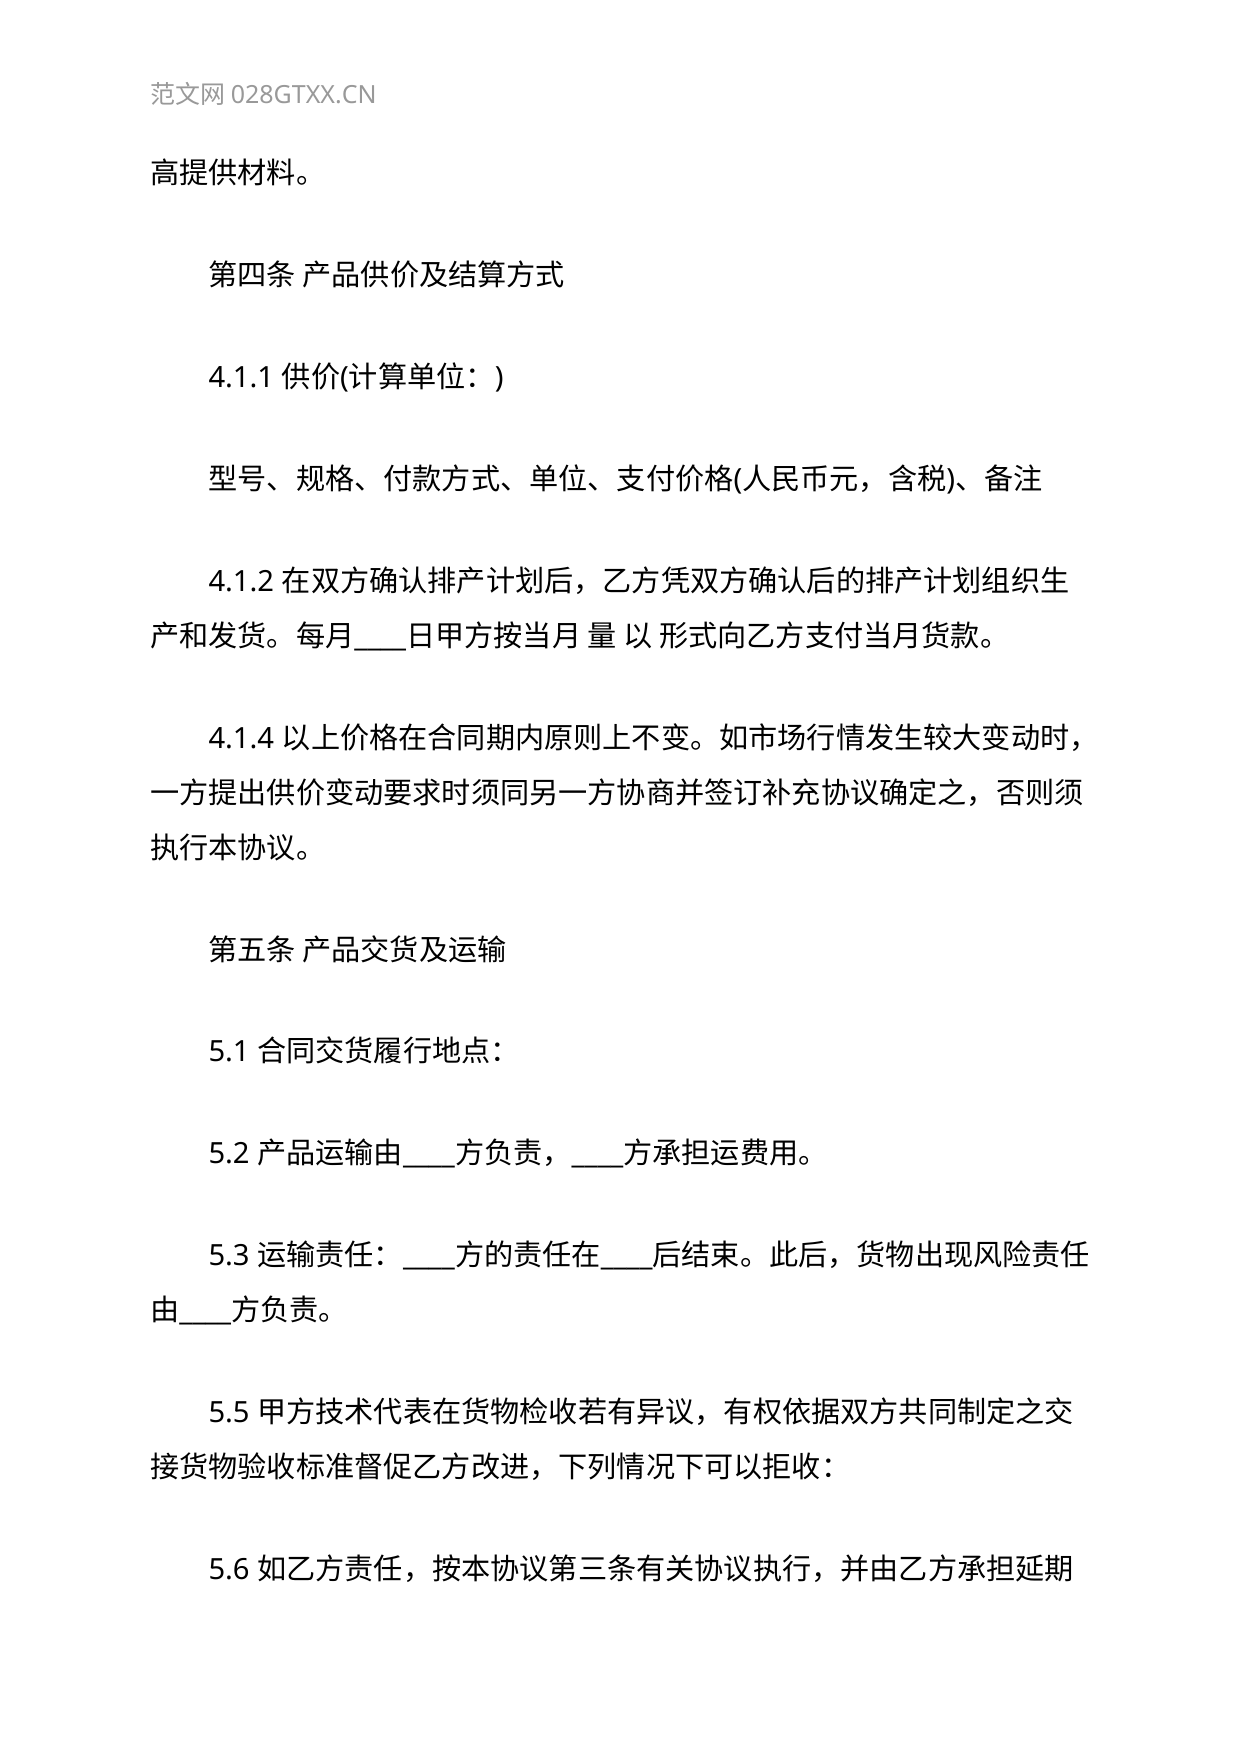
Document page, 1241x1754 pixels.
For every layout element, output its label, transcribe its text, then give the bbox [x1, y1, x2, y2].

text 第五条 产品交货及运输 [150, 926, 1090, 968]
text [150, 150, 1090, 192]
text 型号、规格、付款方式、单位、支付价格(人民币元，含税)、备注 [150, 456, 1090, 498]
text 5.1 合同交货履行地点： [150, 1028, 1090, 1070]
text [150, 1546, 1090, 1588]
text 4.1.4 以上价格在合同期内原则上不变。如市场行情发生较大变动时，一方提出供价变动要求时须同另一方协商并签订补充协议确定之，否则须执行本协议。 [150, 714, 1090, 867]
text 4.1.1 供价(计算单位：) [150, 353, 1090, 396]
text 第四条 产品供价及结算方式 [150, 252, 1090, 294]
text 4.1.2 在双方确认排产计划后，乙方凭双方确认后的排产计划组织生产和发货。每月____日甲方按当月 量 以 形式向乙方支付当月货款。 [150, 557, 1090, 655]
text 5.5 甲方技术代表在货物检收若有异议，有权依据双方共同制定之交接货物验收标准督促乙方改进，下列情况下可以拒收： [150, 1389, 1090, 1486]
text 5.3 运输责任：____方的责任在____后结束。此后，货物出现风险责任由____方负责。 [150, 1232, 1090, 1329]
text 5.2 产品运输由____方负责，____方承担运费用。 [150, 1130, 1090, 1172]
